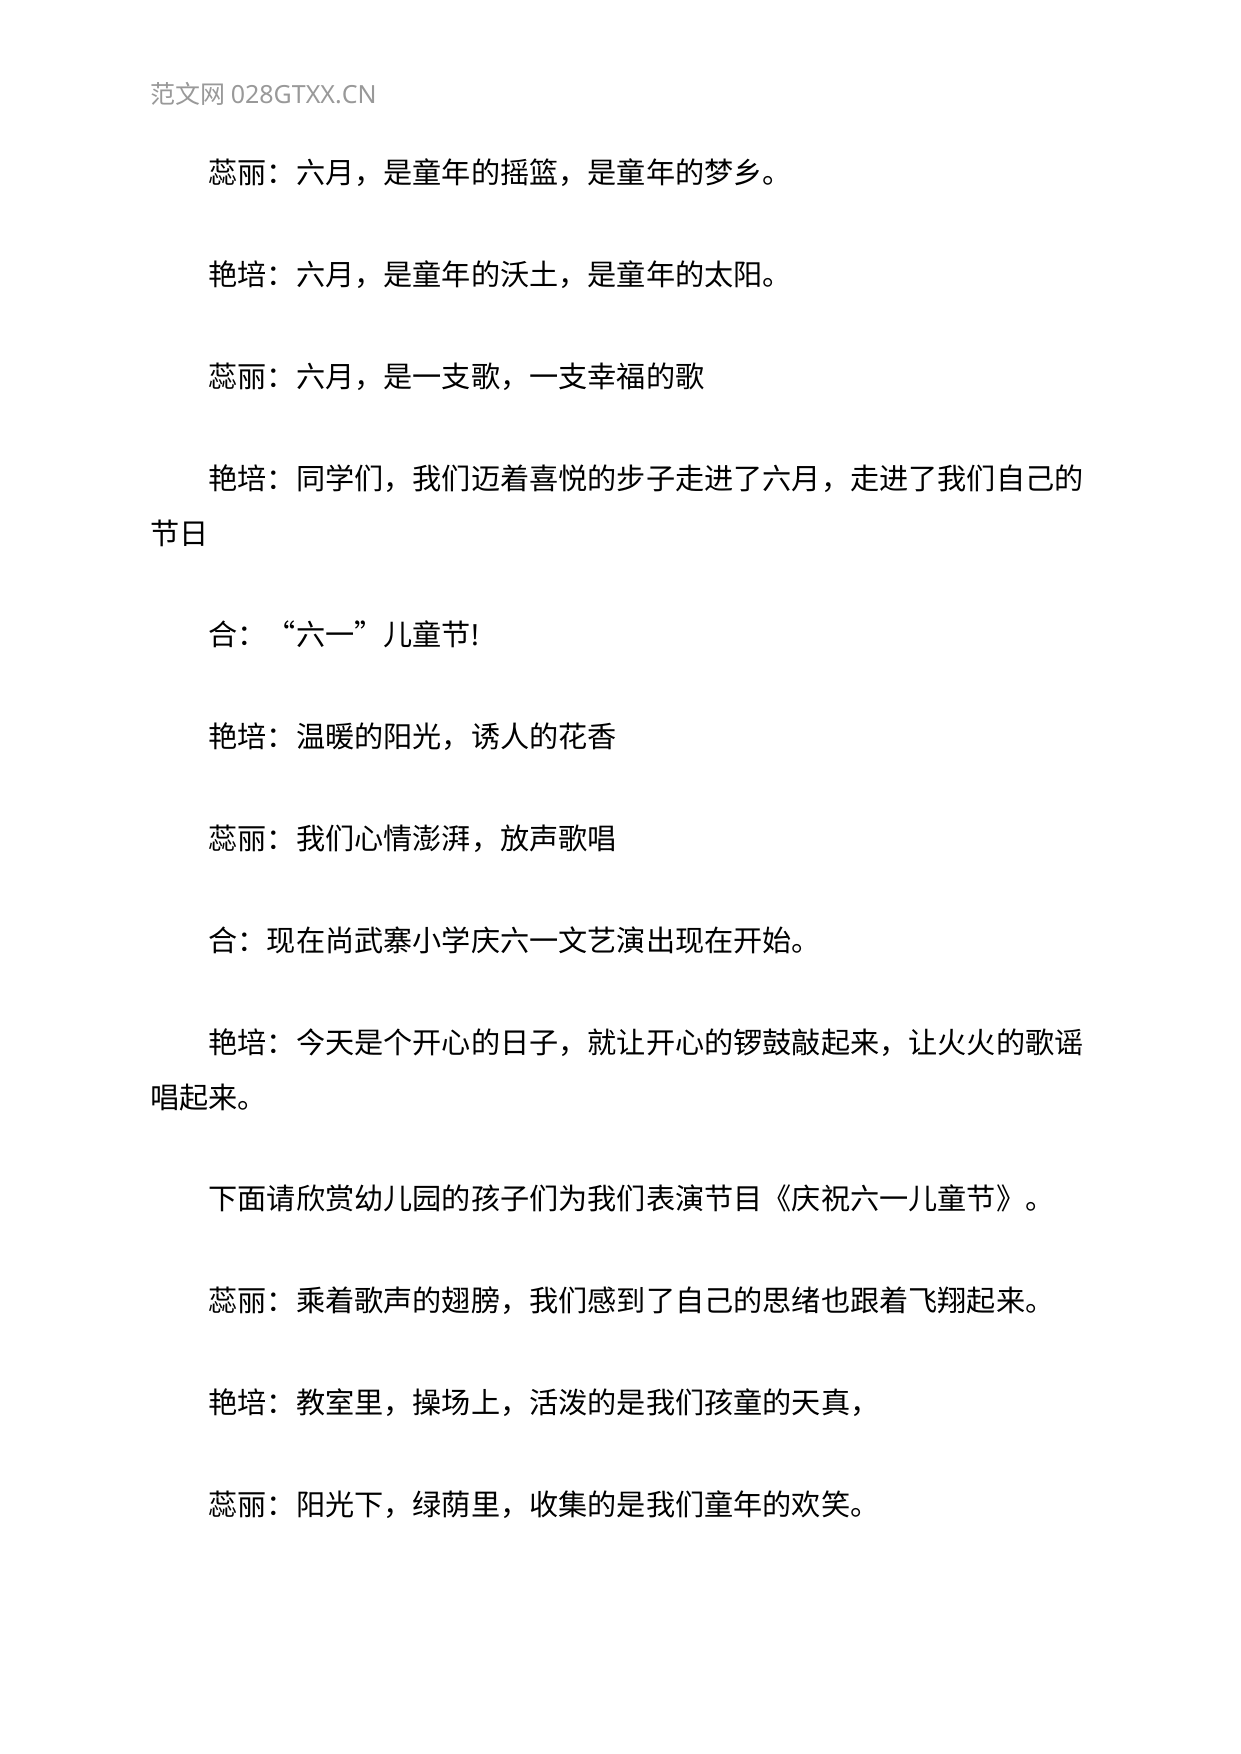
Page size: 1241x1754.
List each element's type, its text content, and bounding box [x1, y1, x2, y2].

text 艳培：教室里，操场上，活泼的是我们孩童的天真， [150, 1379, 1090, 1422]
text 蕊丽：阳光下，绿荫里，收集的是我们童年的欢笑。 [150, 1481, 1090, 1523]
text 艳培：温暖的阳光，诱人的花香 [150, 714, 1090, 756]
text 蕊丽：六月，是一支歌，一支幸福的歌 [150, 353, 1090, 396]
text 艳培：同学们，我们迈着喜悦的步子走进了六月，走进了我们自己的节日 [150, 455, 1090, 552]
text 合：现在尚武寨小学庆六一文艺演出现在开始。 [150, 917, 1090, 960]
text 艳培：六月，是童年的沃土，是童年的太阳。 [150, 252, 1090, 294]
text 艳培：今天是个开心的日子，就让开心的锣鼓敲起来，让火火的歌谣唱起来。 [150, 1019, 1090, 1116]
text 蕊丽：六月，是童年的摇篮，是童年的梦乡。 [150, 150, 1090, 192]
text 下面请欣赏幼儿园的孩子们为我们表演节目《庆祝六一儿童节》。 [150, 1176, 1090, 1218]
text 蕊丽：我们心情澎湃，放声歌唱 [150, 816, 1090, 858]
text 合：“六一”儿童节! [150, 612, 1090, 654]
text 蕊丽：乘着歌声的翅膀，我们感到了自己的思绪也跟着飞翔起来。 [150, 1278, 1090, 1320]
